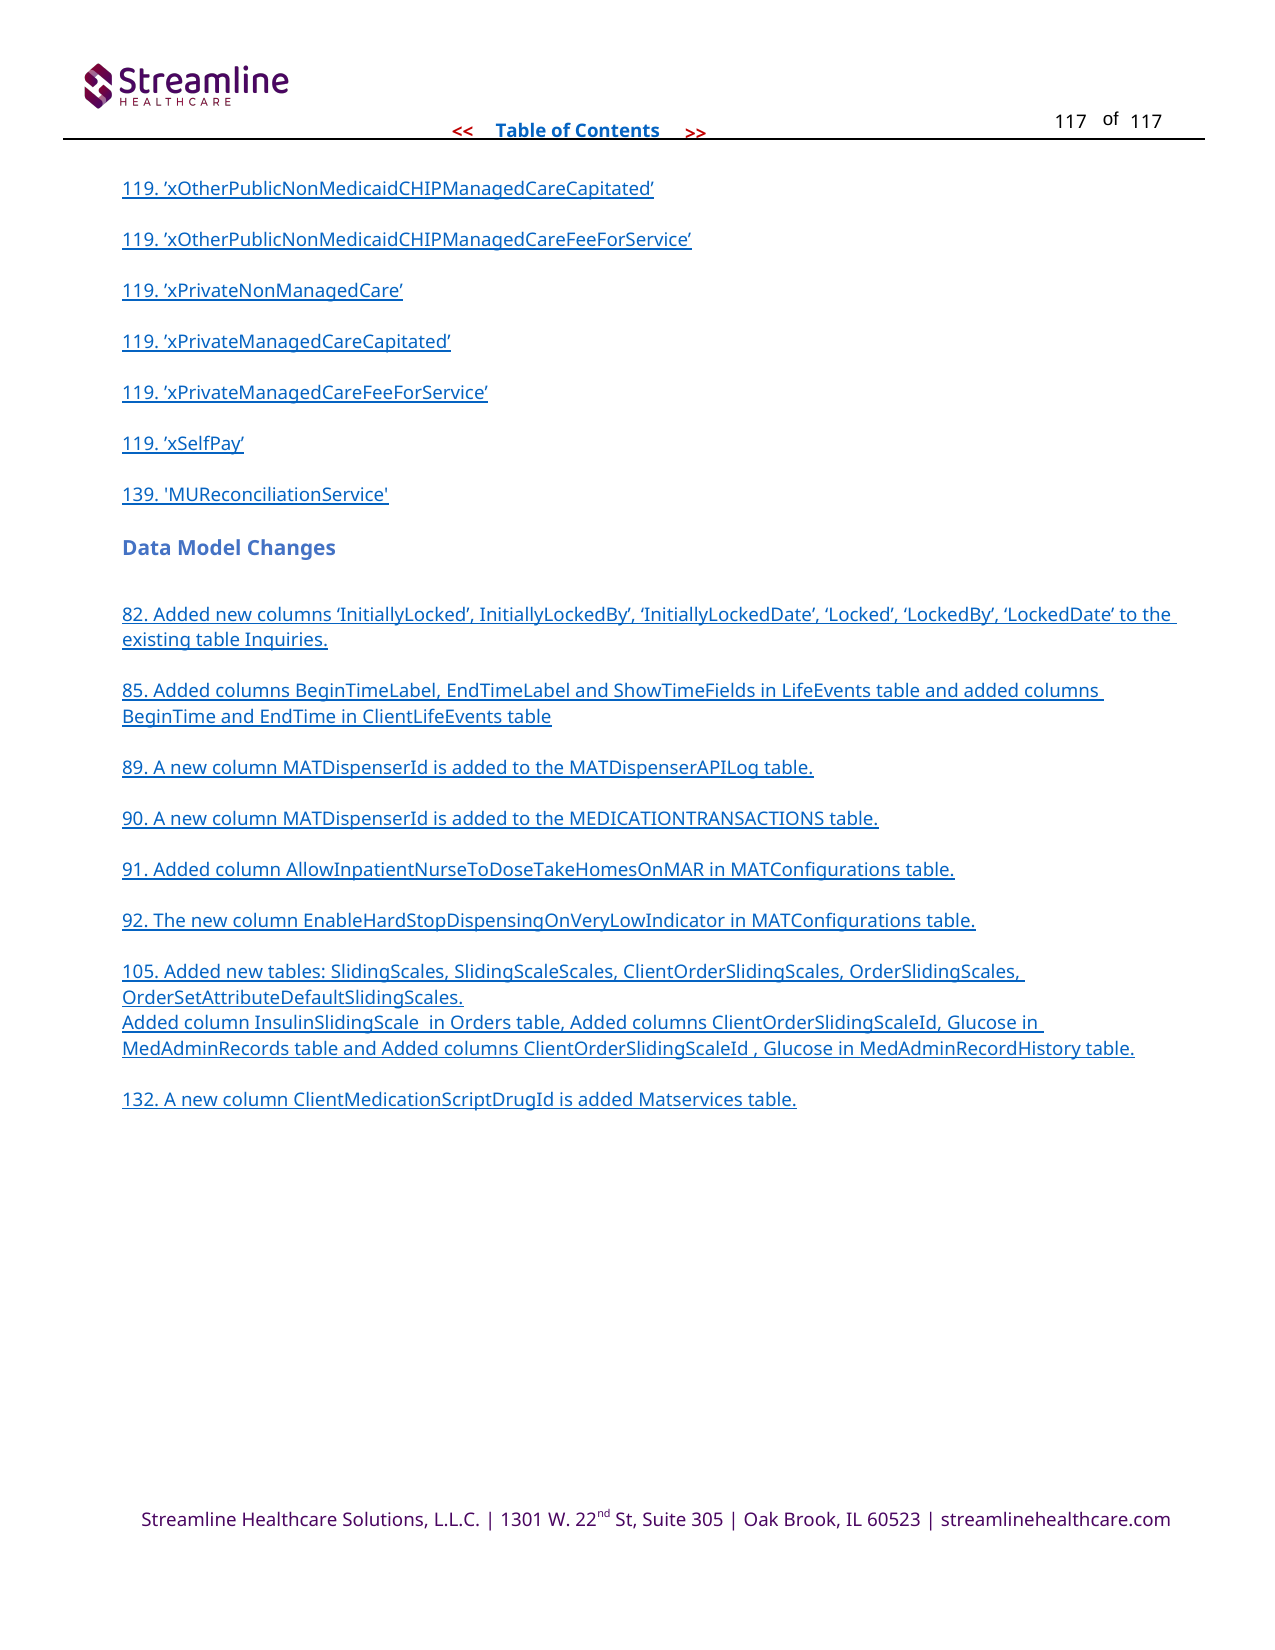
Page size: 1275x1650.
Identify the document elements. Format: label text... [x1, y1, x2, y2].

text 89. A new column MATDispenserId is added to the MATDispenserAPILog table. [122, 754, 1191, 780]
text 90. A new column MATDispenserId is added to the MEDICATIONTRANSACTIONS table. [122, 805, 1191, 831]
text 92. The new column EnableHardStopDispensingOnVeryLowIndicator in MATConfigurations table. [122, 907, 1191, 933]
text 119. ’xOtherPublicNonMedicaidCHIPManagedCareCapitated’ [122, 176, 1191, 201]
text 91. Added column AllowInpatientNurseToDoseTakeHomesOnMAR in MATConfigurations table. [122, 856, 1191, 882]
text 119. ’xSelfPay’ [122, 431, 1191, 456]
picture [71, 41, 302, 131]
text 119. ’xPrivateManagedCareCapitated’ [122, 329, 1191, 354]
text 139. 'MUReconciliationService' [122, 482, 1191, 507]
text 85. Added columns BeginTimeLabel, EndTimeLabel and ShowTimeFields in LifeEvents table and added columns BeginTime and EndTime in ClientLifeEvents table [122, 678, 1191, 729]
text 119. ’xPrivateManagedCareFeeForService’ [122, 380, 1191, 405]
text 119. ’xPrivateNonManagedCare’ [122, 278, 1191, 303]
text 105. Added new tables: SlidingScales, SlidingScaleScales, ClientOrderSlidingScales, OrderSlidingScales, OrderSetAttributeDefaultSlidingScales. [122, 958, 1191, 1009]
subtitle Data Model Changes [122, 533, 1191, 561]
text Added column InsulinSlidingScale in Orders table, Added columns ClientOrderSlidingScaleId, Glucose in MedAdminRecords table and Added columns ClientOrderSlidingScaleId , Glucose in MedAdminRecordHistory table. [122, 1009, 1191, 1061]
text 82. Added new columns ‘InitiallyLocked’, InitiallyLockedBy’, ‘InitiallyLockedDate’, ‘Locked’, ‘LockedBy’, ‘LockedDate’ to the existing table Inquiries. [122, 601, 1191, 652]
text 119. ’xOtherPublicNonMedicaidCHIPManagedCareFeeForService’ [122, 227, 1191, 252]
text 132. A new column ClientMedicationScriptDrugId is added Matservices table. [122, 1086, 1191, 1112]
